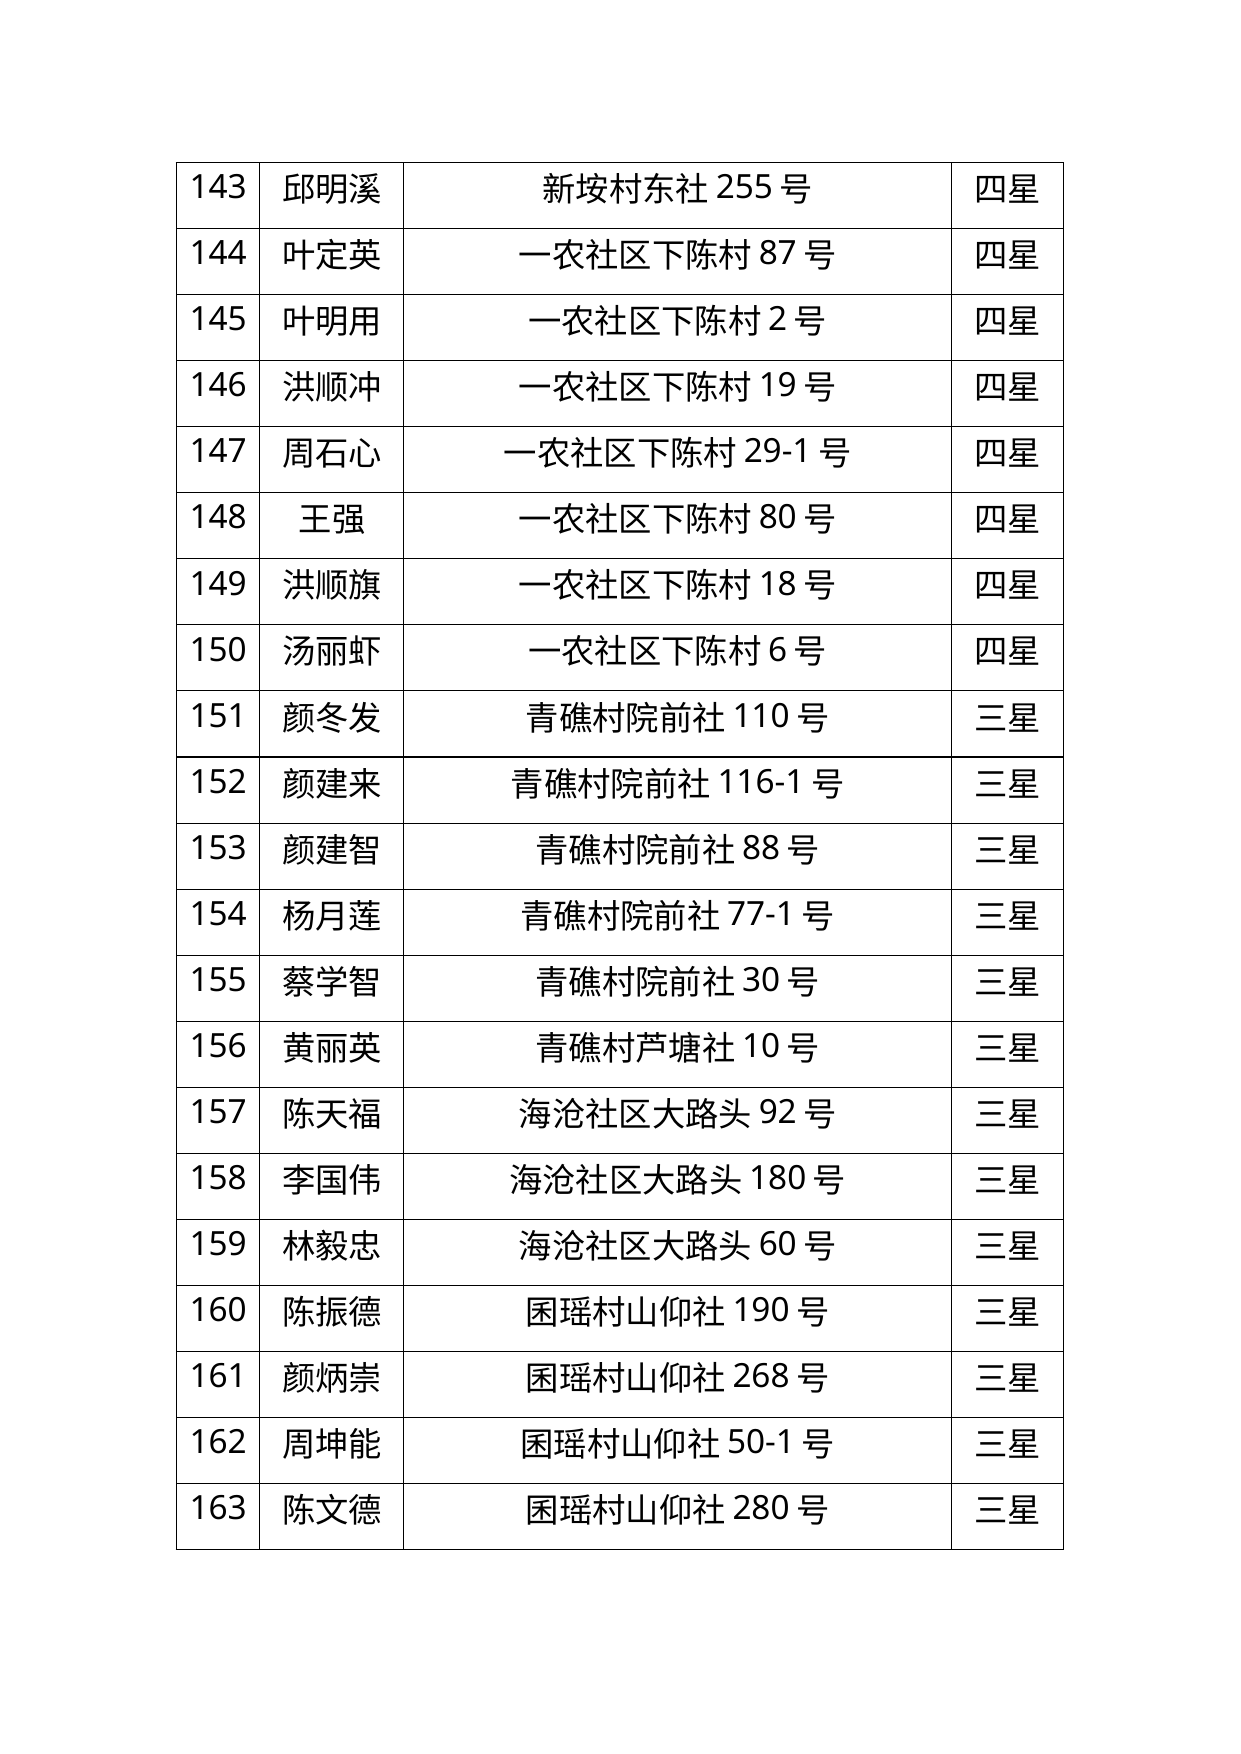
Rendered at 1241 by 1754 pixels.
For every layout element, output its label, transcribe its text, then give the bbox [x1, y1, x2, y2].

table_cell 三星 [952, 691, 1063, 756]
table_cell 叶定英 [260, 229, 403, 294]
table_cell 青礁村院前社110号 [404, 691, 951, 756]
table_cell 海沧社区大路头180号 [404, 1154, 951, 1219]
table_cell 154 [177, 890, 259, 954]
table_cell 151 [177, 691, 259, 756]
table_cell 周坤能 [260, 1418, 403, 1483]
table_cell 三星 [952, 1154, 1063, 1219]
table_cell 152 [177, 758, 259, 822]
table_cell 洪顺冲 [260, 361, 403, 426]
table_cell 162 [177, 1418, 259, 1483]
table_cell 汤丽虾 [260, 625, 403, 690]
table_cell 青礁村院前社116-1号 [404, 758, 951, 822]
table_cell 林毅忠 [260, 1220, 403, 1285]
table_cell 三星 [952, 1484, 1063, 1549]
table_cell 149 [177, 559, 259, 624]
table_cell 叶明用 [260, 295, 403, 360]
table_cell 囷瑶村山仰社280号 [404, 1484, 951, 1549]
table_cell 四星 [952, 295, 1063, 360]
table_cell 155 [177, 956, 259, 1021]
table_cell 一农社区下陈村6号 [404, 625, 951, 690]
table_cell 囷瑶村山仰社190号 [404, 1286, 951, 1351]
table_cell 蔡学智 [260, 956, 403, 1021]
table_cell 一农社区下陈村19号 [404, 361, 951, 426]
table_cell 四星 [952, 361, 1063, 426]
table_cell 李国伟 [260, 1154, 403, 1219]
table_cell 周石心 [260, 427, 403, 492]
table_cell 三星 [952, 1418, 1063, 1483]
table_cell 囷瑶村山仰社50-1号 [404, 1418, 951, 1483]
table_cell 青礁村院前社88号 [404, 824, 951, 888]
table_cell 161 [177, 1352, 259, 1417]
table_cell 四星 [952, 163, 1063, 228]
table_cell 一农社区下陈村2号 [404, 295, 951, 360]
table_cell 王强 [260, 493, 403, 558]
table_cell 146 [177, 361, 259, 426]
table_cell 邱明溪 [260, 163, 403, 228]
table_cell 陈天福 [260, 1088, 403, 1153]
table_cell 颜建智 [260, 824, 403, 888]
table_cell 陈振德 [260, 1286, 403, 1351]
table_cell 157 [177, 1088, 259, 1153]
table_cell 144 [177, 229, 259, 294]
table_cell 一农社区下陈村18号 [404, 559, 951, 624]
table_cell 三星 [952, 1286, 1063, 1351]
table_cell 青礁村院前社77-1号 [404, 890, 951, 954]
table_cell 四星 [952, 625, 1063, 690]
table_cell 153 [177, 824, 259, 888]
table_cell 颜冬发 [260, 691, 403, 756]
table_cell 四星 [952, 559, 1063, 624]
table_cell 三星 [952, 890, 1063, 954]
table_cell 160 [177, 1286, 259, 1351]
table_cell 148 [177, 493, 259, 558]
table_cell 三星 [952, 758, 1063, 822]
table_cell 青礁村芦塘社10号 [404, 1022, 951, 1087]
table_cell 143 [177, 163, 259, 228]
table_cell 囷瑶村山仰社268号 [404, 1352, 951, 1417]
table_cell 三星 [952, 1220, 1063, 1285]
table_cell 145 [177, 295, 259, 360]
table_cell 新垵村东社255号 [404, 163, 951, 228]
table_cell 四星 [952, 493, 1063, 558]
table_cell 黄丽英 [260, 1022, 403, 1087]
table_cell 三星 [952, 956, 1063, 1021]
table_cell 三星 [952, 1022, 1063, 1087]
table_cell 杨月莲 [260, 890, 403, 954]
table_cell 三星 [952, 824, 1063, 888]
table_cell 150 [177, 625, 259, 690]
table_cell 陈文德 [260, 1484, 403, 1549]
table_cell 三星 [952, 1352, 1063, 1417]
table_cell 一农社区下陈村29-1号 [404, 427, 951, 492]
table_cell 四星 [952, 229, 1063, 294]
table_cell 三星 [952, 1088, 1063, 1153]
table_cell 163 [177, 1484, 259, 1549]
table_cell 一农社区下陈村87号 [404, 229, 951, 294]
table_cell 颜炳崇 [260, 1352, 403, 1417]
table_cell 159 [177, 1220, 259, 1285]
table_cell 颜建来 [260, 758, 403, 822]
table_cell 海沧社区大路头60号 [404, 1220, 951, 1285]
table_cell 四星 [952, 427, 1063, 492]
table_cell 洪顺旗 [260, 559, 403, 624]
table_cell 156 [177, 1022, 259, 1087]
table_cell 147 [177, 427, 259, 492]
table_cell 海沧社区大路头92号 [404, 1088, 951, 1153]
table_cell 一农社区下陈村80号 [404, 493, 951, 558]
table_cell 158 [177, 1154, 259, 1219]
table_cell 青礁村院前社30号 [404, 956, 951, 1021]
